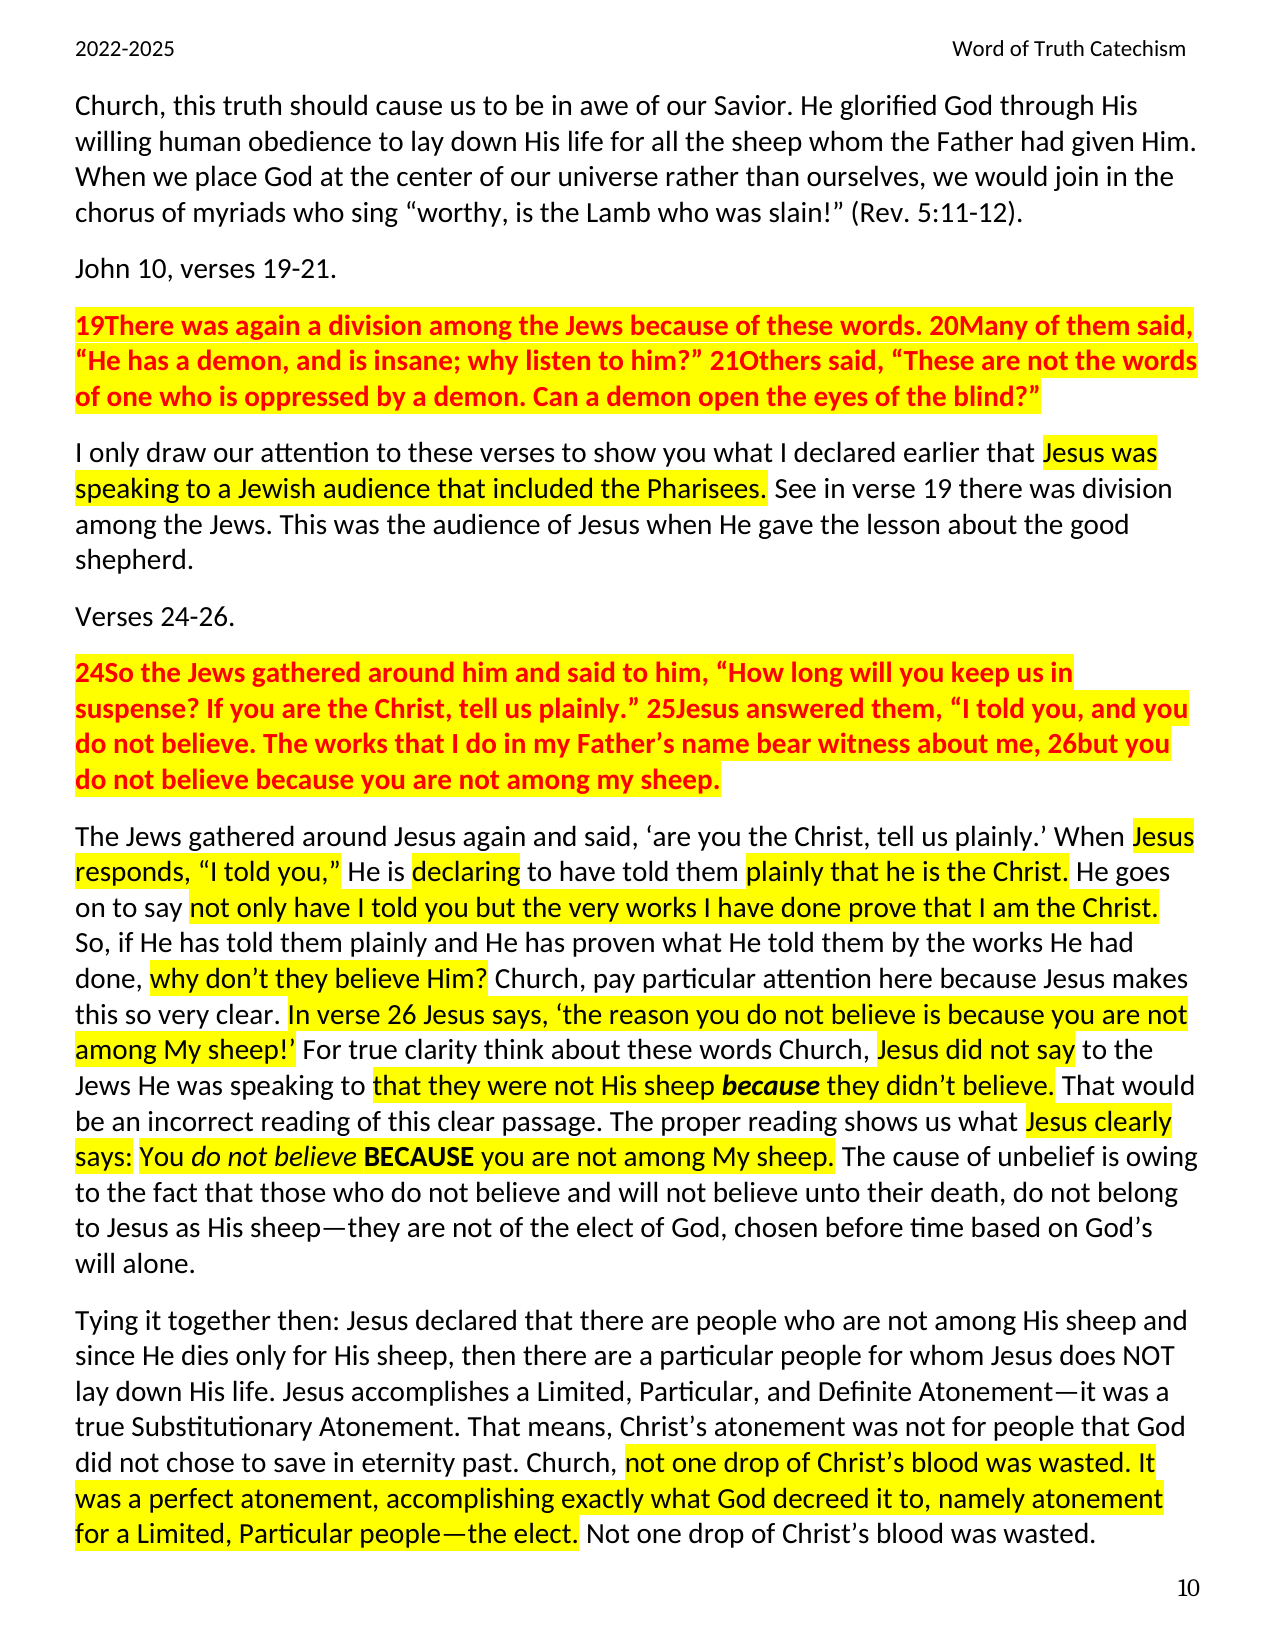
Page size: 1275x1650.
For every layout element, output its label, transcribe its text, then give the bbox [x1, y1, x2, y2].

text I only draw our attention to these verses to show you what I declared earlier that Jesus was speaking to a Jewish audience that included the Pharisees. See in verse 19 there was division among the Jews. This was the audience of Jesus when He gave the lesson about the good shepherd. [75, 434, 1200, 577]
text 24So the Jews gathered around him and said to him, “How long will you keep us in suspense? If you are the Christ, tell us plainly.” 25Jesus answered them, “I told you, and you do not believe. The works that I do in my Father’s name bear witness about me, 26but you do not believe because you are not among my sheep. [721, 654, 1200, 797]
text Tying it together then: Jesus declared that there are people who are not among His sheep and since He dies only for His sheep, then there are a particular people for whom Jesus does NOT lay down His life. Jesus accomplishes a Limited, Particular, and Definite Atonement—it was a true Substitutionary Atonement. That means, Christ’s atonement was not for people that God did not chose to save in eternity past. Church, not one drop of Christ’s blood was wasted. It was a perfect atonement, accomplishing exactly what God decreed it to, namely atonement for a Limited, Particular people—the elect. Not one drop of Christ’s blood was wasted. [75, 1302, 1200, 1551]
text Verses 24-26. [75, 598, 1200, 633]
text Church, this truth should cause us to be in awe of our Savior. He glorified God through His willing human obedience to lay down His life for all the sheep whom the Father had given Him. When we place God at the center of our universe rather than ourselves, we would join in the chorus of myriads who sing “worthy, is the Lamb who was slain!” (Rev. 5:11-12). [75, 87, 1200, 229]
text 19There was again a division among the Jews because of these words. 20Many of them said, “He has a demon, and is insane; why listen to him?” 21Others said, “These are not the words of one who is oppressed by a demon. Can a demon open the eyes of the blind?” [75, 307, 1200, 414]
text The Jews gathered around Jesus again and said, ‘are you the Christ, tell us plainly.’ When Jesus responds, “I told you,” He is declaring to have told them plainly that he is the Christ. He goes on to say not only have I told you but the very works I have done prove that I am the Christ. So, if He has told them plainly and He has proven what He told them by the works He had done, why don’t they believe Him? Church, pay particular attention here because Jesus makes this so very clear. In verse 26 Jesus says, ‘the reason you do not believe is because you are not among My sheep!’ For true clarity think about these words Church, Jesus did not say to the Jews He was speaking to that they were not His sheep because they didn’t believe. That would be an incorrect reading of this clear passage. The proper reading shows us what Jesus clearly says: You do not believe BECAUSE you are not among My sheep. The cause of unbelief is owing to the fact that those who do not believe and will not believe unto their death, do not belong to Jesus as His sheep—they are not of the elect of God, chosen before time based on God’s will alone. [75, 818, 1200, 1281]
text John 10, verses 19-21. [75, 250, 1200, 286]
